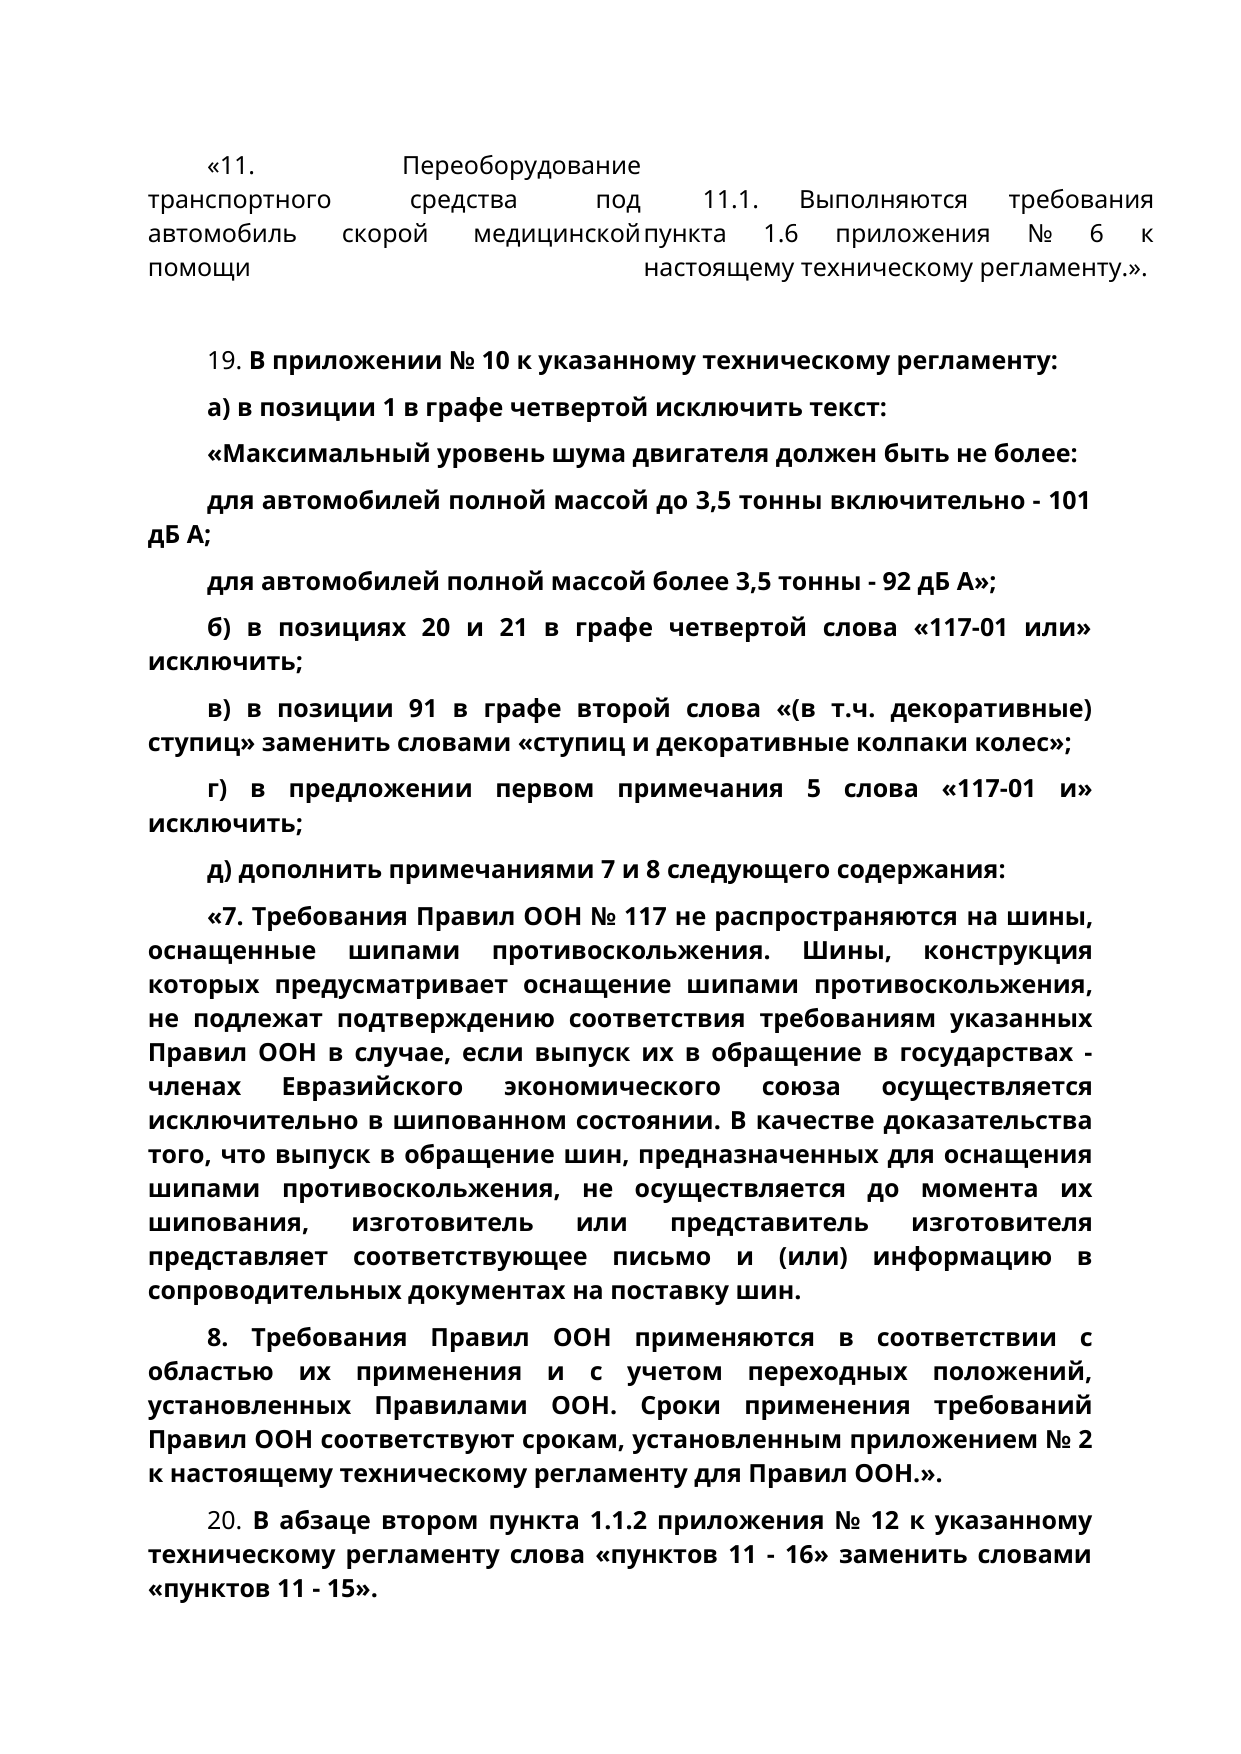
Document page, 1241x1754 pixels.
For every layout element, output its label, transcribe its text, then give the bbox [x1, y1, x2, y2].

text в) в позиции 91 в графе второй слова «(в т.ч. декоративные) ступиц» заменить словами «ступиц и декоративные колпаки колес»; [148, 691, 1093, 759]
text для автомобилей полной массой до 3,5 тонны включительно - 101 дБ А; [148, 483, 1092, 551]
text «Максимальный уровень шума двигателя должен быть не более: [148, 436, 1092, 470]
text 8. Требования Правил ООН применяются в соответствии с областью их применения и с учетом переходных положений, установленных Правилами ООН. Сроки применения требований Правил ООН соответствуют срокам, установленным приложением № 2 к настоящему техническому регламенту для Правил ООН.». [148, 1319, 1093, 1490]
text «7. Требования Правил ООН № 117 не распространяются на шины, оснащенные шипами противоскольжения. Шины, конструкция которых предусматривает оснащение шипами противоскольжения, не подлежат подтверждению соответствия требованиям указанных Правил ООН в случае, если выпуск их в обращение в государствах - членах Евразийского экономического союза осуществляется исключительно в шипованном состоянии. В качестве доказательства того, что выпуск в обращение шин, предназначенных для оснащения шипами противоскольжения, не осуществляется до момента их шипования, изготовитель или представитель изготовителя представляет соответствующее письмо и (или) информацию в сопроводительных документах на поставку шин. [148, 898, 1093, 1307]
table_header «11. Переоборудование транспортного средства под автомобиль скорой медицинской помощи [147, 148, 642, 296]
table_header 11.1. Выполняются требования пункта 1.6 приложения № 6 к настоящему техническому регламенту.». [642, 148, 1155, 296]
text 19. В приложении № 10 к указанному техническому регламенту: [148, 343, 1092, 377]
text а) в позиции 1 в графе четвертой исключить текст: [148, 389, 1092, 424]
text д) дополнить примечаниями 7 и 8 следующего содержания: [148, 852, 1093, 886]
text 20. В абзаце втором пункта 1.1.2 приложения № 12 к указанному техническому регламенту слова «пунктов 11 - 16» заменить словами «пунктов 11 - 15». [148, 1502, 1093, 1604]
text для автомобилей полной массой более 3,5 тонны - 92 дБ А»; [148, 563, 1092, 597]
text г) в предложении первом примечания 5 слова «117-01 и» исключить; [148, 771, 1093, 839]
text б) в позициях 20 и 21 в графе четвертой слова «117-01 или» исключить; [148, 610, 1092, 678]
